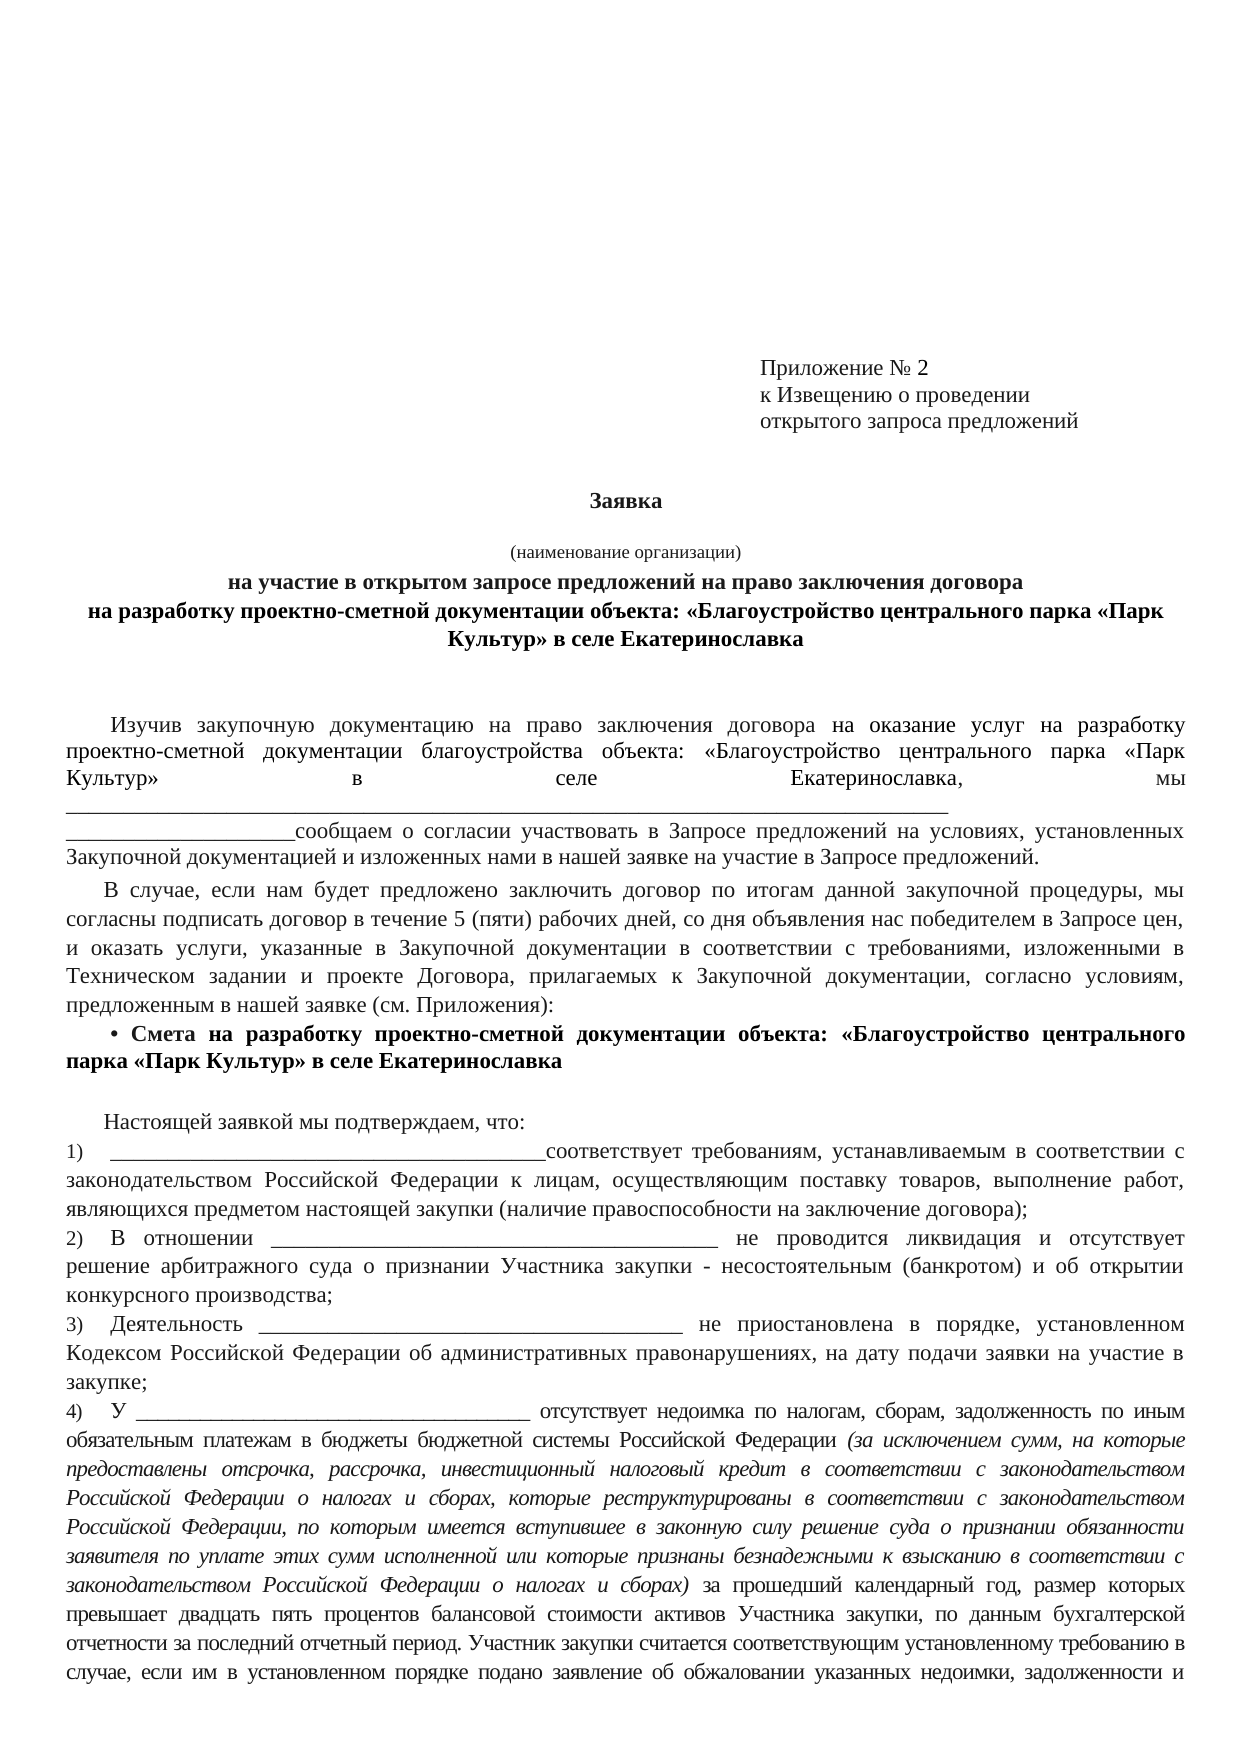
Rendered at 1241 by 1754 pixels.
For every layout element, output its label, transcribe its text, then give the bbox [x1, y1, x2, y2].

text Изучив закупочную документацию на право заключения договора на оказание услуг на разработку проектно-сметной документации благоустройства объекта: «Благоустройство центрального парка «Парк Культур» в селе Екатеринославка, мы _____________________________________________________________________________ ____________________сообщаем о согласии участвовать в Запросе предложений на условиях, установленных Закупочной документацией и изложенных нами в нашей заявке на участие в Запросе предложений. [66, 711, 1186, 869]
list В отношении _______________________________________ не проводится ликвидация и отсутствует решение арбитражного суда о признании Участника закупки - несостоятельным (банкротом) и об открытии конкурсного производства; [66, 1224, 1186, 1308]
text на разработку проектно-сметной документации объекта: «Благоустройство центрального парка «Парк Культур» в селе Екатеринославка [66, 597, 1186, 652]
text Приложение № 2 [760, 354, 1186, 381]
text (наименование организации) [66, 541, 1186, 563]
list ______________________________________соответствует требованиям, устанавливаемым в соответствии с законодательством Российской Федерации к лицам, осуществляющим поставку товаров, выполнение работ, являющихся предметом настоящей закупки (наличие правоспособности на заключение договора); [66, 1137, 1186, 1221]
text на участие в открытом запросе предложений на право заключения договора [66, 568, 1186, 595]
text открытого запроса предложений [760, 407, 1186, 433]
text • Смета на разработку проектно-сметной документации объекта: «Благоустройство центрального парка «Парк Культур» в селе Екатеринославка [66, 1020, 1186, 1073]
text Заявка [66, 487, 1186, 513]
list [66, 1397, 1186, 1684]
list Деятельность _____________________________________ не приостановлена в порядке, установленном Кодексом Российской Федерации об административных правонарушениях, на дату подачи заявки на участие в закупке; [66, 1311, 1186, 1395]
text Настоящей заявкой мы подтверждаем, что: [66, 1108, 1186, 1134]
text к Извещению о проведении [760, 381, 1186, 407]
text В случае, если нам будет предложено заключить договор по итогам данной закупочной процедуры, мы согласны подписать договор в течение 5 (пяти) рабочих дней, со дня объявления нас победителем в Запросе цен, и оказать услуги, указанные в Закупочной документации в соответствии с требованиями, изложенными в Техническом задании и проекте Договора, прилагаемых к Закупочной документации, согласно условиям, предложенным в нашей заявке (см. Приложения): [66, 876, 1186, 1018]
